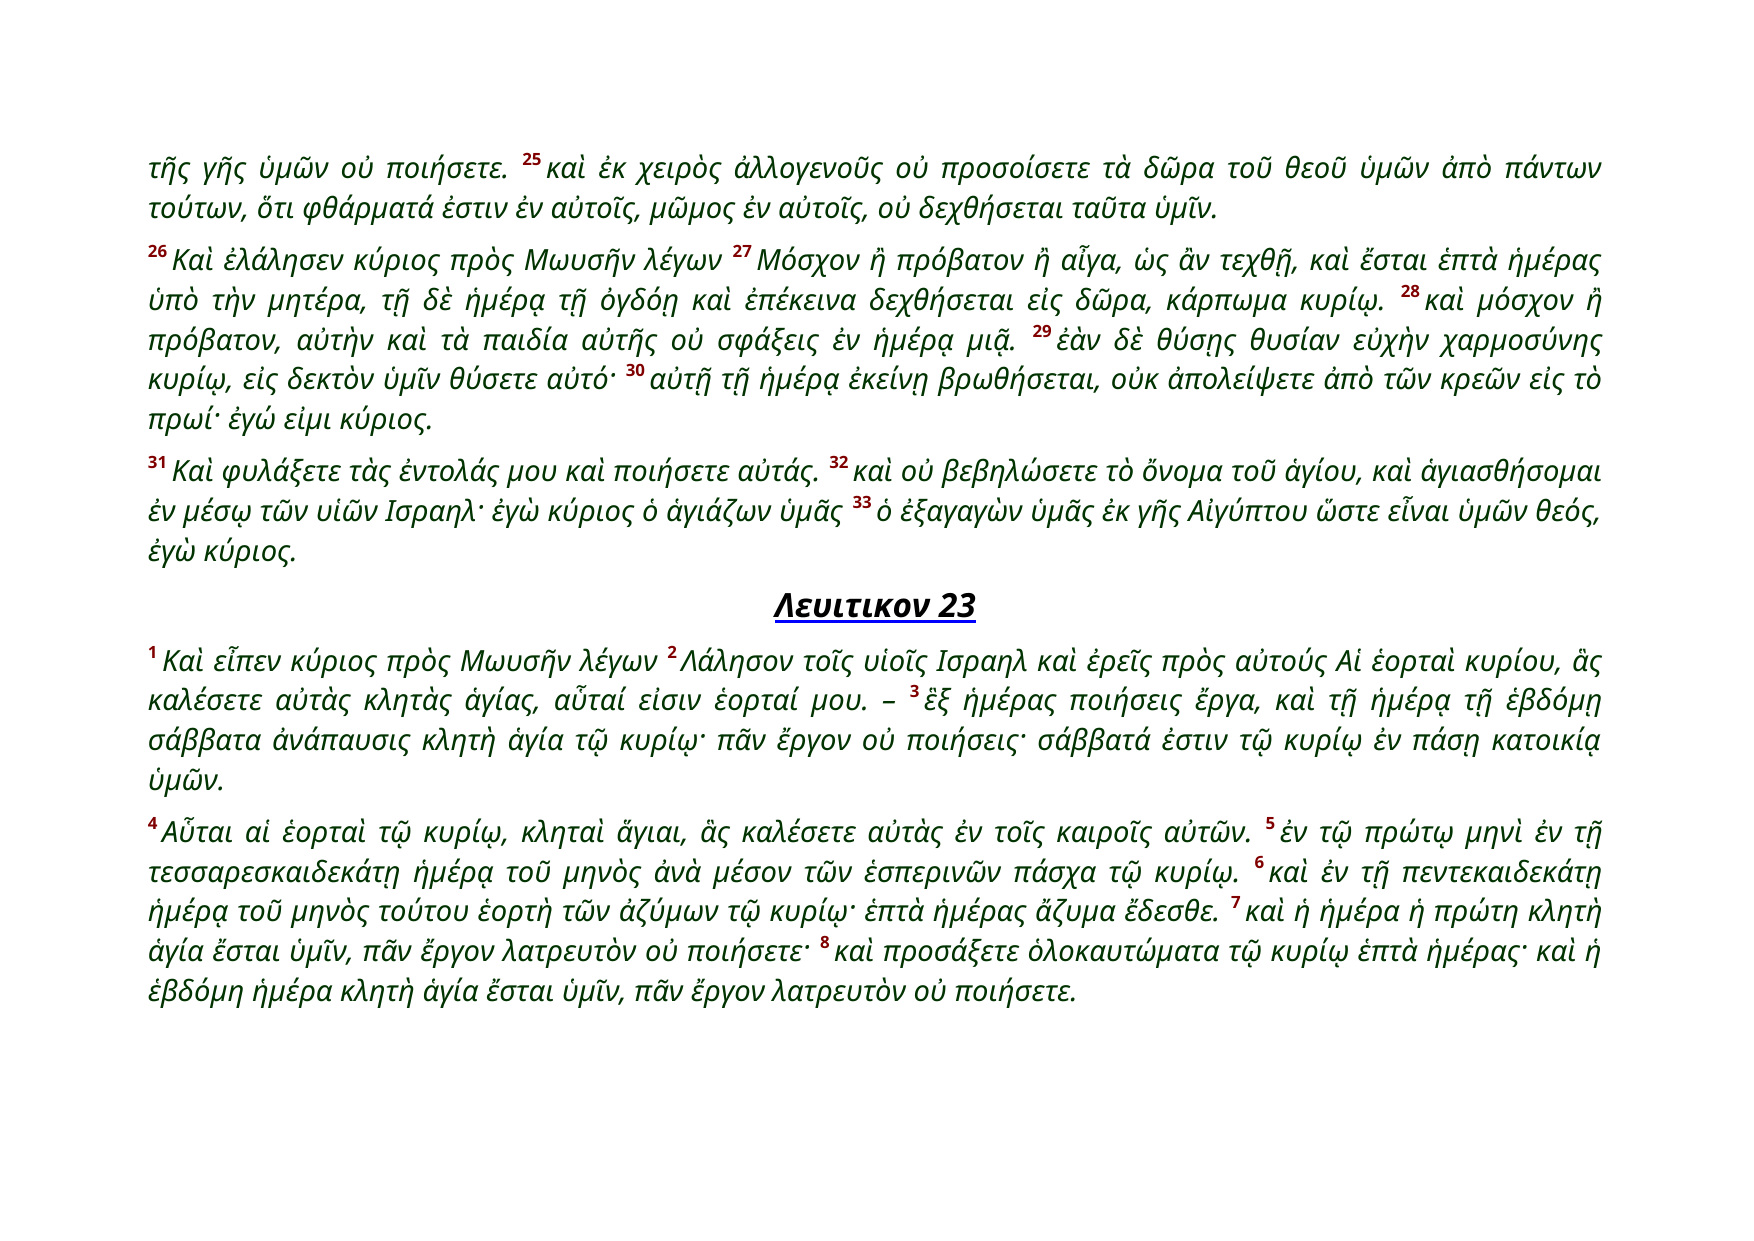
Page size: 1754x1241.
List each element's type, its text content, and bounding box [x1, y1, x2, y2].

text 4 Αὗται αἱ ἑορταὶ τῷ κυρίῳ, κληταὶ ἅγιαι, ἃς καλέσετε αὐτὰς ἐν τοῖς καιροῖς αὐτῶν. 5 ἐν τῷ πρώτῳ μηνὶ ἐν τῇ τεσσαρεσκαιδεκάτῃ ἡμέρᾳ τοῦ μηνὸς ἀνὰ μέσον τῶν ἑσπερινῶν πάσχα τῷ κυρίῳ. 6 καὶ ἐν τῇ πεντεκαιδεκάτῃ ἡμέρᾳ τοῦ μηνὸς τούτου ἑορτὴ τῶν ἀζύμων τῷ κυρίῳ· ἑπτὰ ἡμέρας ἄζυμα ἔδεσθε. 7 καὶ ἡ ἡμέρα ἡ πρώτη κλητὴ ἁγία ἔσται ὑμῖν, πᾶν ἔργον λατρευτὸν οὐ ποιήσετε· 8 καὶ προσάξετε ὁλοκαυτώματα τῷ κυρίῳ ἑπτὰ ἡμέρας· καὶ ἡ ἑβδόμη ἡμέρα κλητὴ ἁγία ἔσται ὑμῖν, πᾶν ἔργον λατρευτὸν οὐ ποιήσετε. [148, 811, 1606, 1010]
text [148, 148, 1606, 227]
text 26 Καὶ ἐλάλησεν κύριος πρὸς Μωυσῆν λέγων 27 Μόσχον ἢ πρόβατον ἢ αἶγα, ὡς ἂν τεχθῇ, καὶ ἔσται ἑπτὰ ἡμέρας ὑπὸ τὴν μητέρα, τῇ δὲ ἡμέρᾳ τῇ ὀγδόῃ καὶ ἐπέκεινα δεχθήσεται εἰς δῶρα, κάρπωμα κυρίῳ. 28 καὶ μόσχον ἢ πρόβατον, αὐτὴν καὶ τὰ παιδία αὐτῆς οὐ σφάξεις ἐν ἡμέρᾳ μιᾷ. 29 ἐὰν δὲ θύσῃς θυσίαν εὐχὴν χαρμοσύνης κυρίῳ, εἰς δεκτὸν ὑμῖν θύσετε αὐτό· 30 αὐτῇ τῇ ἡμέρᾳ ἐκείνῃ βρωθήσεται, οὐκ ἀπολείψετε ἀπὸ τῶν κρεῶν εἰς τὸ πρωί· ἐγώ εἰμι κύριος. [148, 239, 1606, 438]
text Λευιτικον 23 [148, 582, 1606, 627]
text 1 Καὶ εἶπεν κύριος πρὸς Μωυσῆν λέγων 2 Λάλησον τοῖς υἱοῖς Ισραηλ καὶ ἐρεῖς πρὸς αὐτούς Αἱ ἑορταὶ κυρίου, ἃς καλέσετε αὐτὰς κλητὰς ἁγίας, αὗταί εἰσιν ἑορταί μου. – 3 ἓξ ἡμέρας ποιήσεις ἔργα, καὶ τῇ ἡμέρᾳ τῇ ἑβδόμῃ σάββατα ἀνάπαυσις κλητὴ ἁγία τῷ κυρίῳ· πᾶν ἔργον οὐ ποιήσεις· σάββατά ἐστιν τῷ κυρίῳ ἐν πάσῃ κατοικίᾳ ὑμῶν. [148, 640, 1606, 799]
text 31 Καὶ φυλάξετε τὰς ἐντολάς μου καὶ ποιήσετε αὐτάς. 32 καὶ οὐ βεβηλώσετε τὸ ὄνομα τοῦ ἁγίου, καὶ ἁγιασθήσομαι ἐν μέσῳ τῶν υἱῶν Ισραηλ· ἐγὼ κύριος ὁ ἁγιάζων ὑμᾶς 33 ὁ ἐξαγαγὼν ὑμᾶς ἐκ γῆς Αἰγύπτου ὥστε εἶναι ὑμῶν θεός, ἐγὼ κύριος. [148, 451, 1606, 569]
